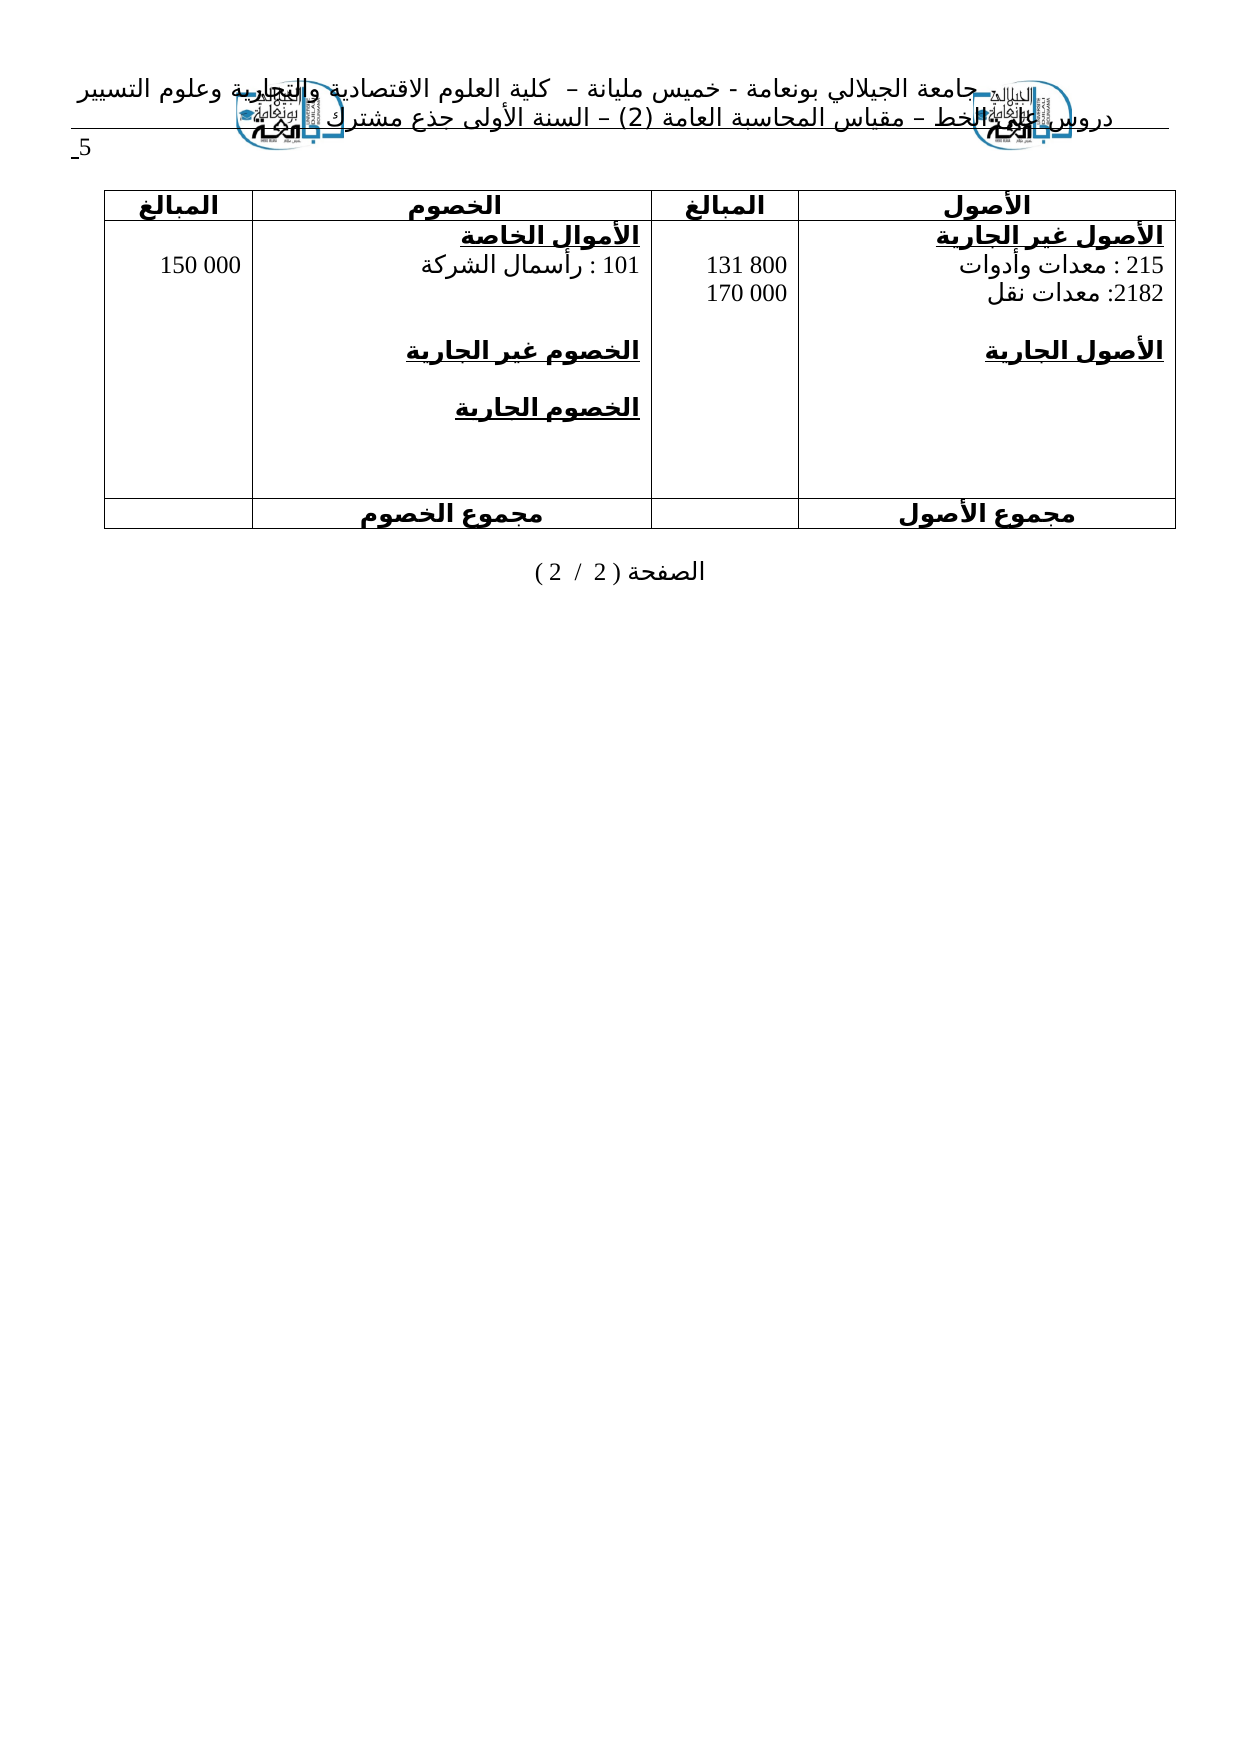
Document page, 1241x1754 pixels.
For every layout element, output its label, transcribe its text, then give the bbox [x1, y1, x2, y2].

table_cell مجموع الخصوم [253, 499, 651, 527]
table_cell 800 131 000 170 [652, 221, 798, 498]
table_cell الأصول غير الجارية 215 : معدات وأدوات 2182: معدات نقل الأصول الجارية [799, 221, 1175, 498]
table_cell مجموع الأصول [799, 499, 1175, 527]
table_header المبالغ [652, 191, 798, 220]
picture [267, 80, 297, 95]
table_header الخصوم [253, 191, 651, 220]
table_cell الأموال الخاصة 101 : رأسمال الشركة الخصوم غير الجارية الخصوم الجارية [253, 221, 651, 498]
table_header الأصول [799, 191, 1175, 220]
table_cell [105, 499, 252, 527]
picture [236, 129, 344, 157]
table_header المبالغ [105, 191, 252, 220]
picture [973, 80, 1072, 128]
picture [973, 129, 1072, 157]
text الصفحة ( 2 / 2 ) [71, 557, 1169, 586]
table_cell 000 150 [105, 221, 252, 498]
table_cell [652, 499, 798, 527]
picture [236, 80, 344, 128]
